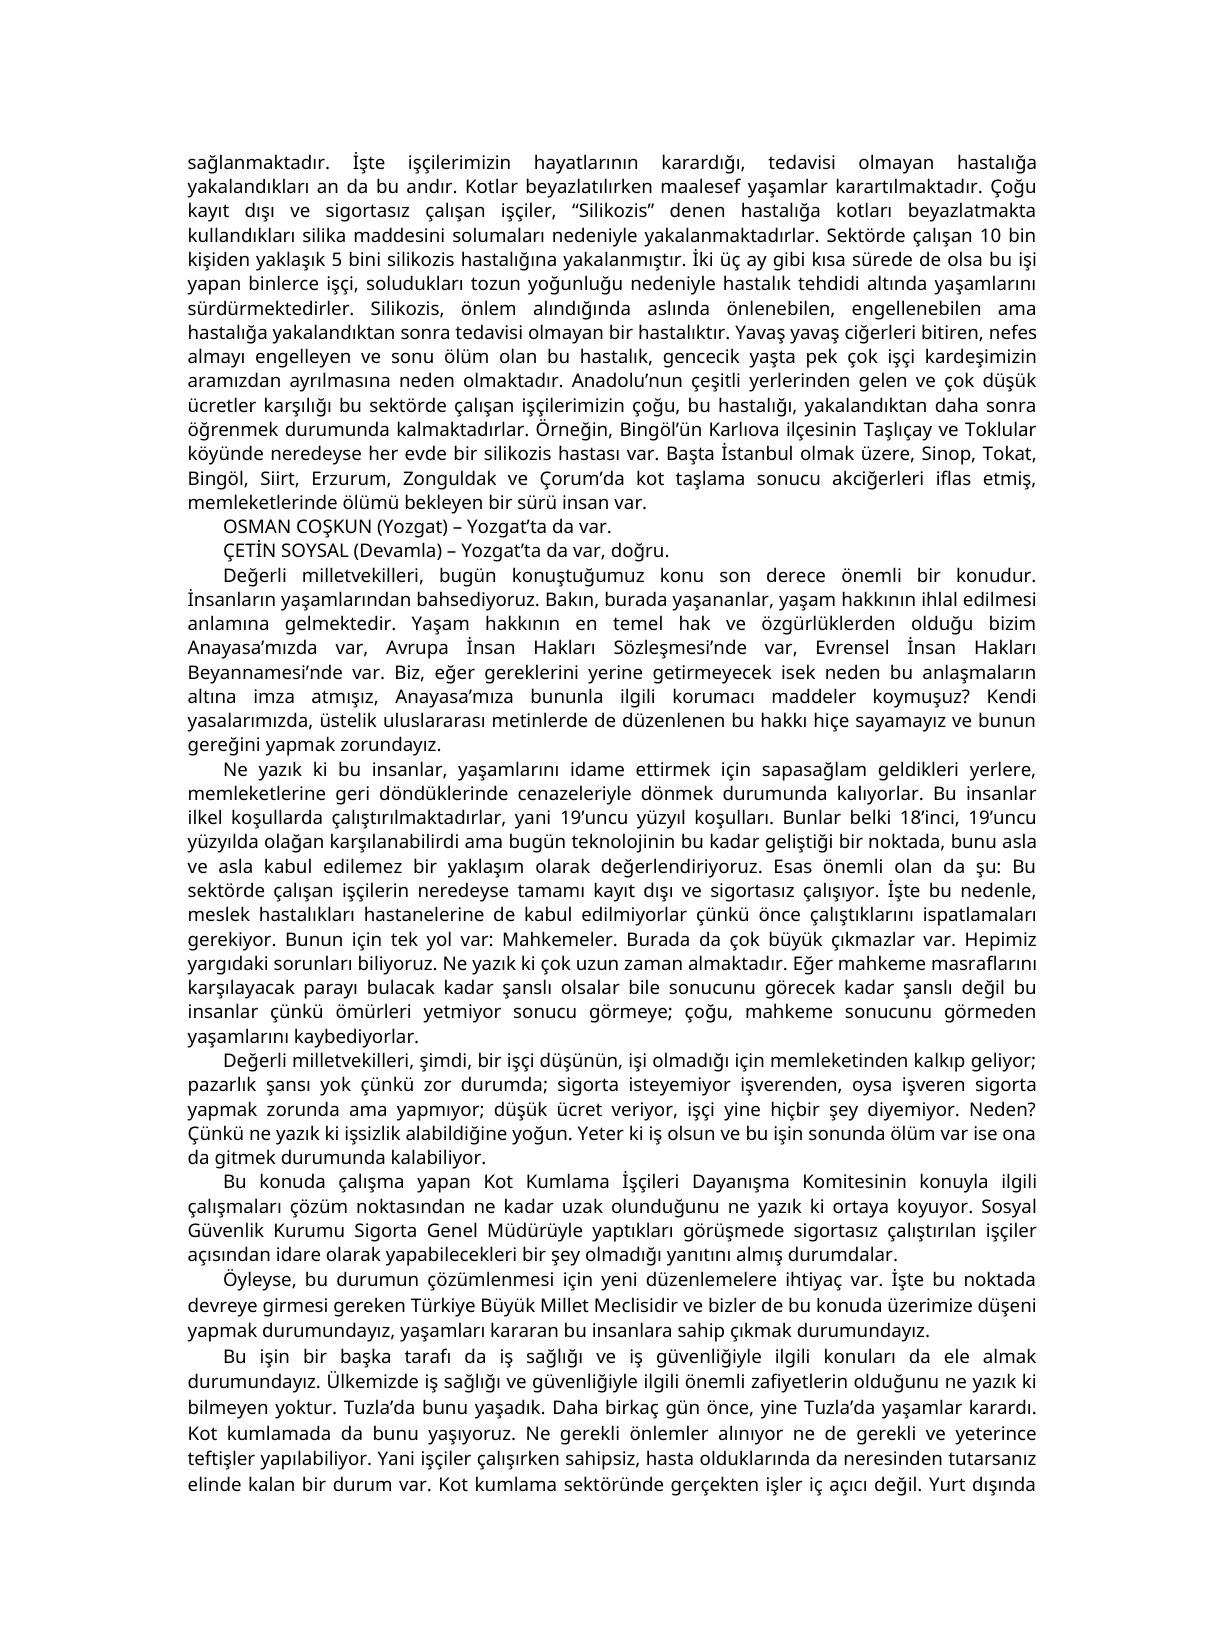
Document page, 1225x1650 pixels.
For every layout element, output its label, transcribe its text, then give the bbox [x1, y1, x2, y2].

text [187, 150, 1037, 514]
text ÇETİN SOYSAL (Devamla) – Yozgat’ta da var, doğru. [187, 538, 1037, 563]
text Değerli milletvekilleri, bugün konuştuğumuz konu son derece önemli bir konudur. İnsanların yaşamlarından bahsediyoruz. Bakın, burada yaşananlar, yaşam hakkının ihlal edilmesi anlamına gelmektedir. Yaşam hakkının en temel hak ve özgürlüklerden olduğu bizim Anayasa’mızda var, Avrupa İnsan Hakları Sözleşmesi’nde var, Evrensel İnsan Hakları Beyannamesi’nde var. Biz, eğer gereklerini yerine getirmeyecek isek neden bu anlaşmaların altına imza atmışız, Anayasa’mıza bununla ilgili korumacı maddeler koymuşuz? Kendi yasalarımızda, üstelik uluslararası metinlerde de düzenlenen bu hakkı hiçe sayamayız ve bunun gereğini yapmak zorundayız. [187, 563, 1037, 757]
text Öyleyse, bu durumun çözümlenmesi için yeni düzenlemelere ihtiyaç var. İşte bu noktada devreye girmesi gereken Türkiye Büyük Millet Meclisidir ve bizler de bu konuda üzerimize düşeni yapmak durumundayız, yaşamları kararan bu insanlara sahip çıkmak durumundayız. [187, 1266, 1037, 1343]
text OSMAN COŞKUN (Yozgat) – Yozgat’ta da var. [187, 514, 1037, 538]
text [187, 1343, 1037, 1496]
text Ne yazık ki bu insanlar, yaşamlarını idame ettirmek için sapasağlam geldikleri yerlere, memleketlerine geri döndüklerinde cenazeleriyle dönmek durumunda kalıyorlar. Bu insanlar ilkel koşullarda çalıştırılmaktadırlar, yani 19’uncu yüzyıl koşulları. Bunlar belki 18’inci, 19’uncu yüzyılda olağan karşılanabilirdi ama bugün teknolojinin bu kadar geliştiği bir noktada, bunu asla ve asla kabul edilemez bir yaklaşım olarak değerlendiriyoruz. Esas önemli olan da şu: Bu sektörde çalışan işçilerin neredeyse tamamı kayıt dışı ve sigortasız çalışıyor. İşte bu nedenle, meslek hastalıkları hastanelerine de kabul edilmiyorlar çünkü önce çalıştıklarını ispatlamaları gerekiyor. Bunun için tek yol var: Mahkemeler. Burada da çok büyük çıkmazlar var. Hepimiz yargıdaki sorunları biliyoruz. Ne yazık ki çok uzun zaman almaktadır. Eğer mahkeme masraflarını karşılayacak parayı bulacak kadar şanslı olsalar bile sonucunu görecek kadar şanslı değil bu insanlar çünkü ömürleri yetmiyor sonucu görmeye; çoğu, mahkeme sonucunu görmeden yaşamlarını kaybediyorlar. [187, 757, 1037, 1048]
text Bu konuda çalışma yapan Kot Kumlama İşçileri Dayanışma Komitesinin konuyla ilgili çalışmaları çözüm noktasından ne kadar uzak olunduğunu ne yazık ki ortaya koyuyor. Sosyal Güvenlik Kurumu Sigorta Genel Müdürüyle yaptıkları görüşmede sigortasız çalıştırılan işçiler açısından idare olarak yapabilecekleri bir şey olmadığı yanıtını almış durumdalar. [187, 1169, 1037, 1266]
text Değerli milletvekilleri, şimdi, bir işçi düşünün, işi olmadığı için memleketinden kalkıp geliyor; pazarlık şansı yok çünkü zor durumda; sigorta isteyemiyor işverenden, oysa işveren sigorta yapmak zorunda ama yapmıyor; düşük ücret veriyor, işçi yine hiçbir şey diyemiyor. Neden? Çünkü ne yazık ki işsizlik alabildiğine yoğun. Yeter ki iş olsun ve bu işin sonunda ölüm var ise ona da gitmek durumunda kalabiliyor. [187, 1048, 1037, 1169]
